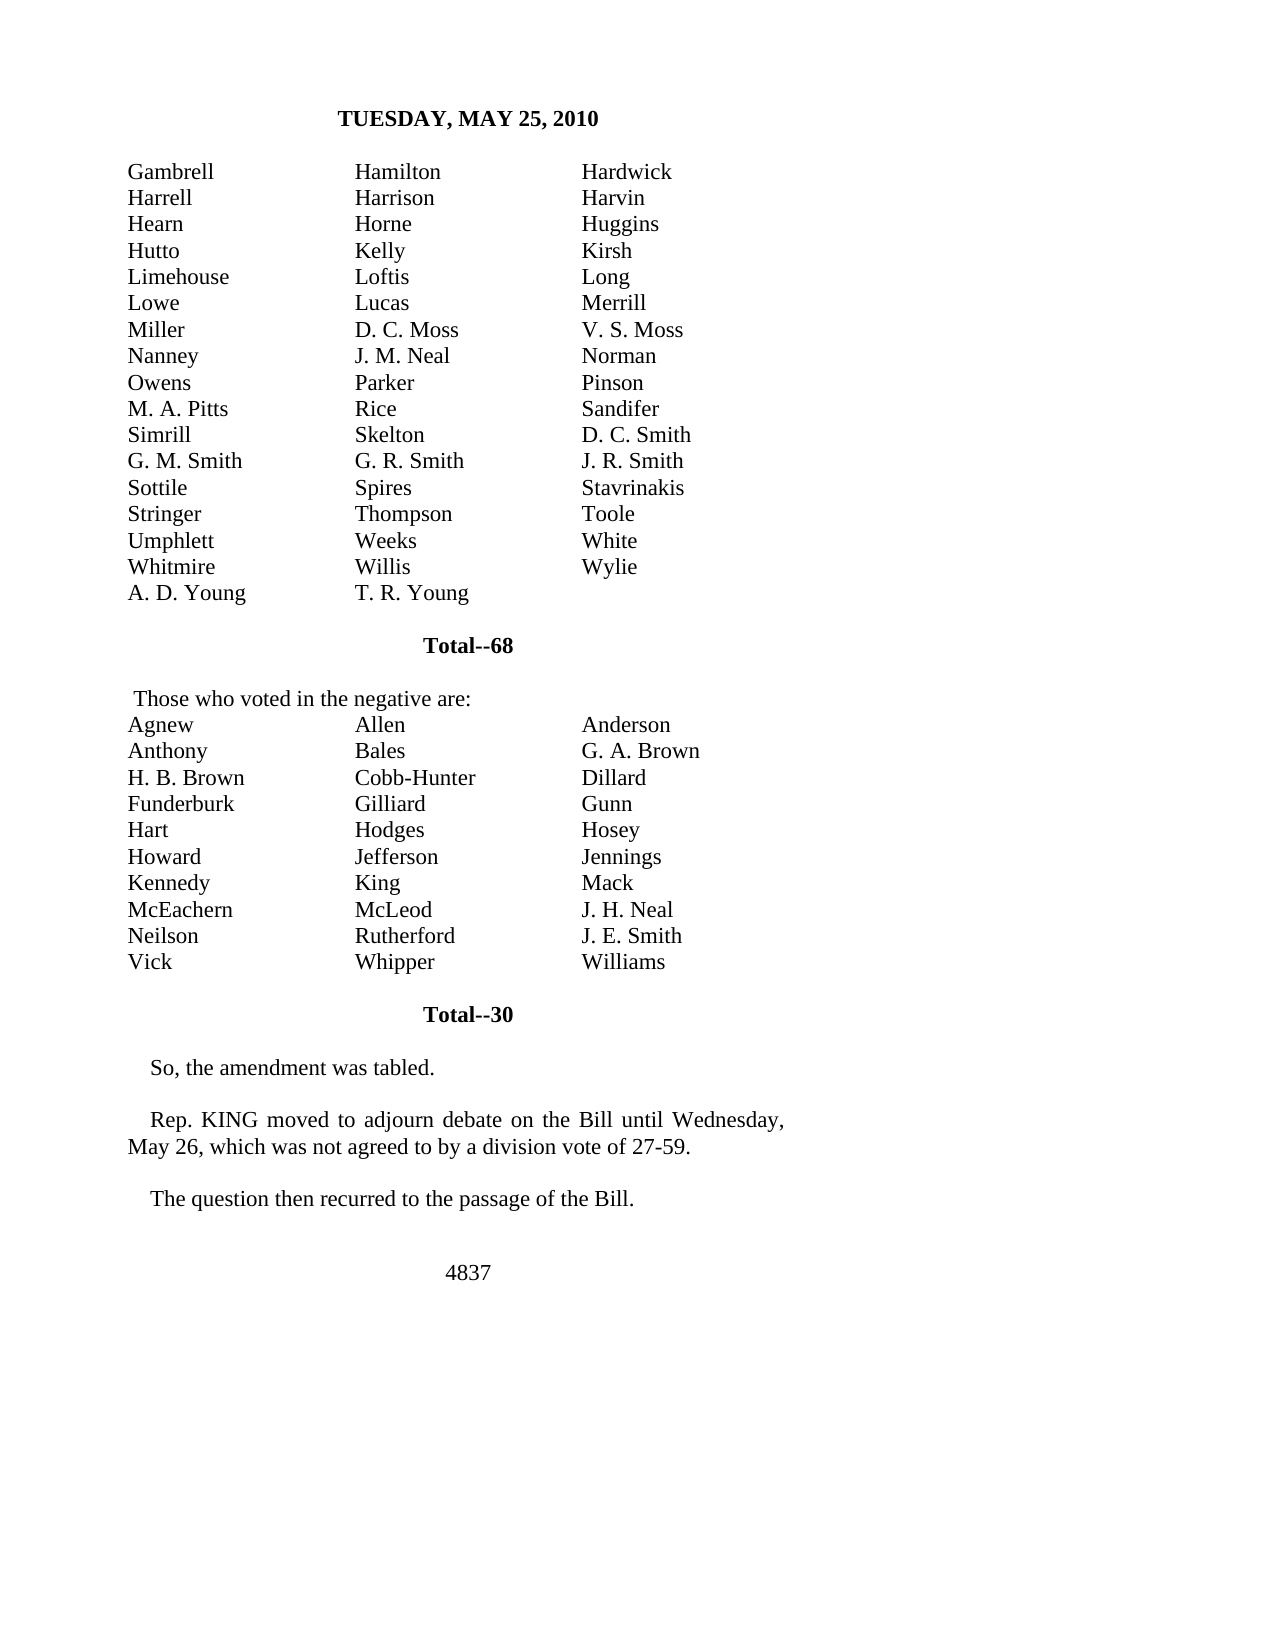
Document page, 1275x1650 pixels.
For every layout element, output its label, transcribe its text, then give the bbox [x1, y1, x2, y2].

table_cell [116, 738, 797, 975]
text So, the amendment was tabled. [127, 1054, 786, 1080]
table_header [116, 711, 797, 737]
text Those who voted in the negative are: [127, 685, 786, 711]
text Total--68 [127, 632, 786, 658]
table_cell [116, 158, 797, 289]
text Total--30 [127, 1001, 786, 1027]
text The question then recurred to the passage of the Bill. [127, 1186, 786, 1212]
text Rep. KING moved to adjourn debate on the Bill until Wednesday, May 26, which was not agreed to by a division vote of 27-59. [127, 1106, 786, 1159]
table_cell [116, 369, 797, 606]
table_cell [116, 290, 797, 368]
